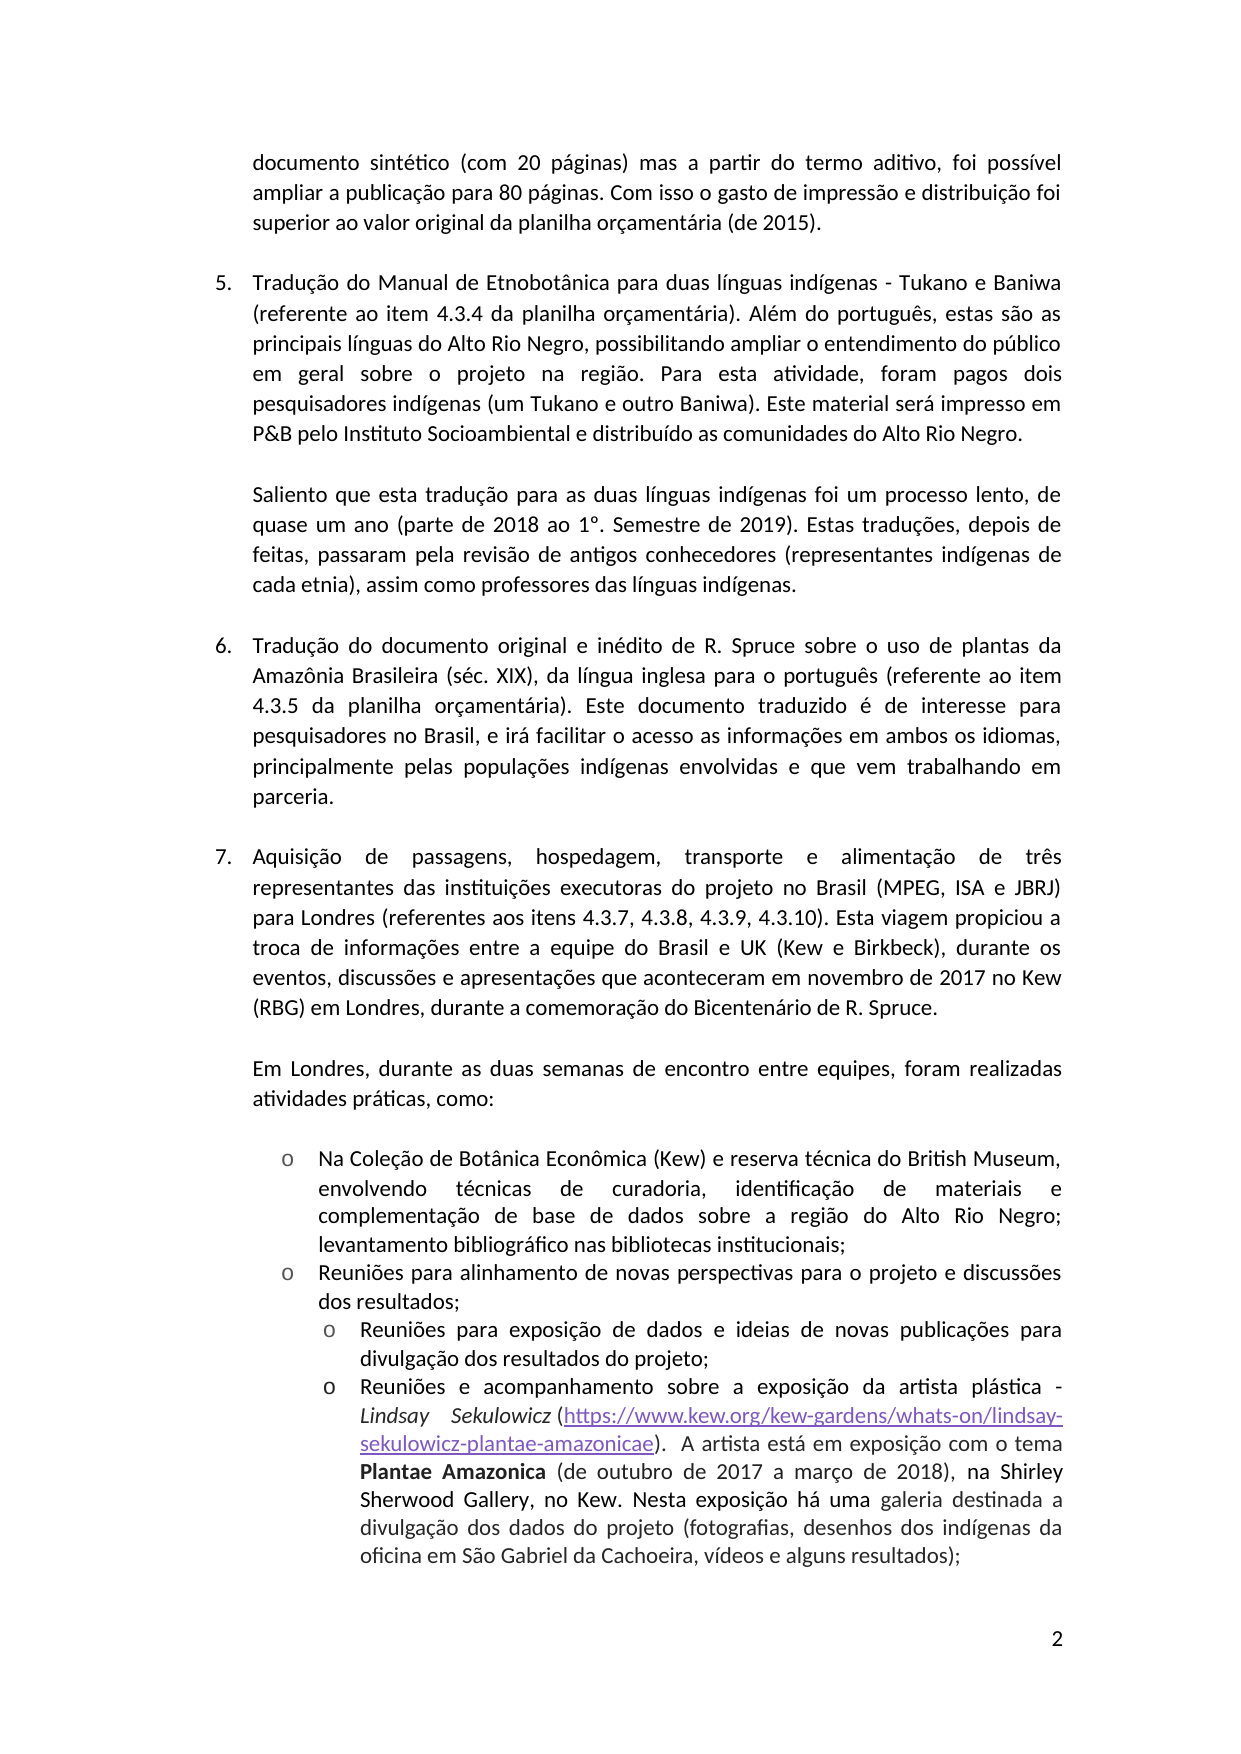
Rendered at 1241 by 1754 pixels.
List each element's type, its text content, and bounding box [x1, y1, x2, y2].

list Tradução do documento original e inédito de R. Spruce sobre o uso de plantas da Amazônia Brasileira (séc. XIX), da língua inglesa para o português (referente ao item 4.3.5 da planilha orçamentária). Este documento traduzido é de interesse para pesquisadores no Brasil, e irá facilitar o acesso as informações em ambos os idiomas, principalmente pelas populações indígenas envolvidas e que vem trabalhando em parceria. [215, 631, 1063, 810]
list Aquisição de passagens, hospedagem, transporte e alimentação de três representantes das instituições executoras do projeto no Brasil (MPEG, ISA e JBRJ) para Londres (referentes aos itens 4.3.7, 4.3.8, 4.3.9, 4.3.10). Esta viagem propiciou a troca de informações entre a equipe do Brasil e UK (Kew e Birkbeck), durante os eventos, discussões e apresentações que aconteceram em novembro de 2017 no Kew (RBG) em Londres, durante a comemoração do Bicentenário de R. Spruce. [215, 842, 1063, 1021]
list Na Coleção de Botânica Econômica (Kew) e reserva técnica do British Museum, envolvendo técnicas de curadoria, identificação de materiais e complementação de base de dados sobre a região do Alto Rio Negro; levantamento bibliográfico nas bibliotecas institucionais; [281, 1144, 1063, 1258]
list Saliento que esta tradução para as duas línguas indígenas foi um processo lento, de quase um ano (parte de 2018 ao 1º. Semestre de 2019). Estas traduções, depois de feitas, passaram pela revisão de antigos conhecedores (representantes indígenas de cada etnia), assim como professores das línguas indígenas. [252, 480, 1063, 598]
list Reuniões para alinhamento de novas perspectivas para o projeto e discussões dos resultados; [281, 1258, 1063, 1315]
list Reuniões para exposição de dados e ideias de novas publicações para divulgação dos resultados do projeto; [322, 1315, 1063, 1372]
list Tradução do Manual de Etnobotânica para duas línguas indígenas - Tukano e Baniwa (referente ao item 4.3.4 da planilha orçamentária). Além do português, estas são as principais línguas do Alto Rio Negro, possibilitando ampliar o entendimento do público em geral sobre o projeto na região. Para esta atividade, foram pagos dois pesquisadores indígenas (um Tukano e outro Baniwa). Este material será impresso em P&B pelo Instituto Socioambiental e distribuído as comunidades do Alto Rio Negro. [215, 268, 1063, 447]
list Em Londres, durante as duas semanas de encontro entre equipes, foram realizadas atividades práticas, como: [252, 1054, 1063, 1112]
list Reuniões e acompanhamento sobre a exposição da artista plástica - Lindsay Sekulowicz (https://www.kew.org/kew-gardens/whats-on/lindsay-sekulowicz-plantae-amazonicae). A artista está em exposição com o tema Plantae Amazonica (de outubro de 2017 a março de 2018), na Shirley Sherwood Gallery, no Kew. Nesta exposição há uma galeria destinada a divulgação dos dados do projeto (fotografias, desenhos dos indígenas da oficina em São Gabriel da Cachoeira, vídeos e alguns resultados); [322, 1372, 1063, 1569]
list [215, 148, 1063, 236]
